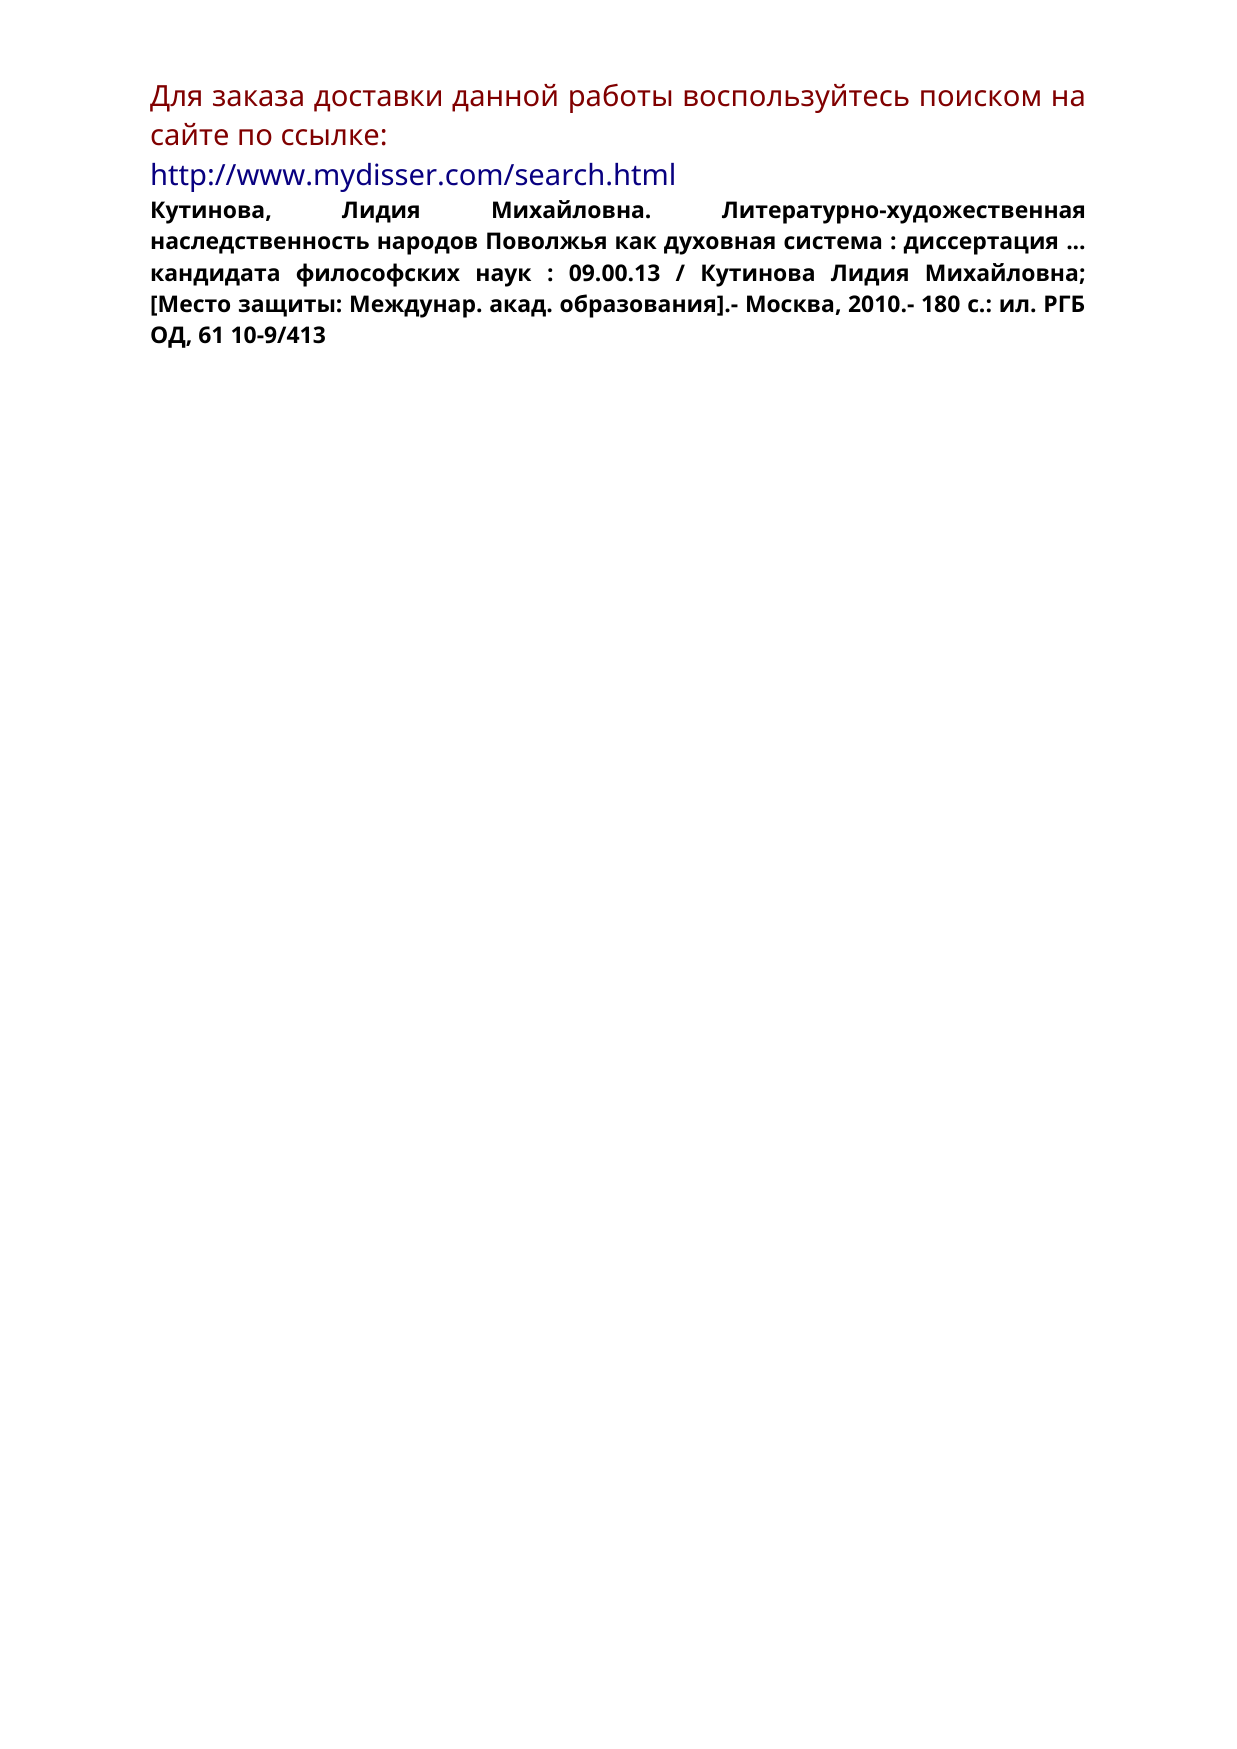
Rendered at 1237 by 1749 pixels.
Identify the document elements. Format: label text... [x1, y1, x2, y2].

text Кутинова, Лидия Михайловна. Литературно-художественная наследственность народов Поволжья как духовная система : диссертация ... кандидата философских наук : 09.00.13 / Кутинова Лидия Михайловна; [Место защиты: Междунар. акад. образования].- Москва, 2010.- 180 с.: ил. РГБ ОД, 61 10-9/413 [150, 194, 1086, 350]
